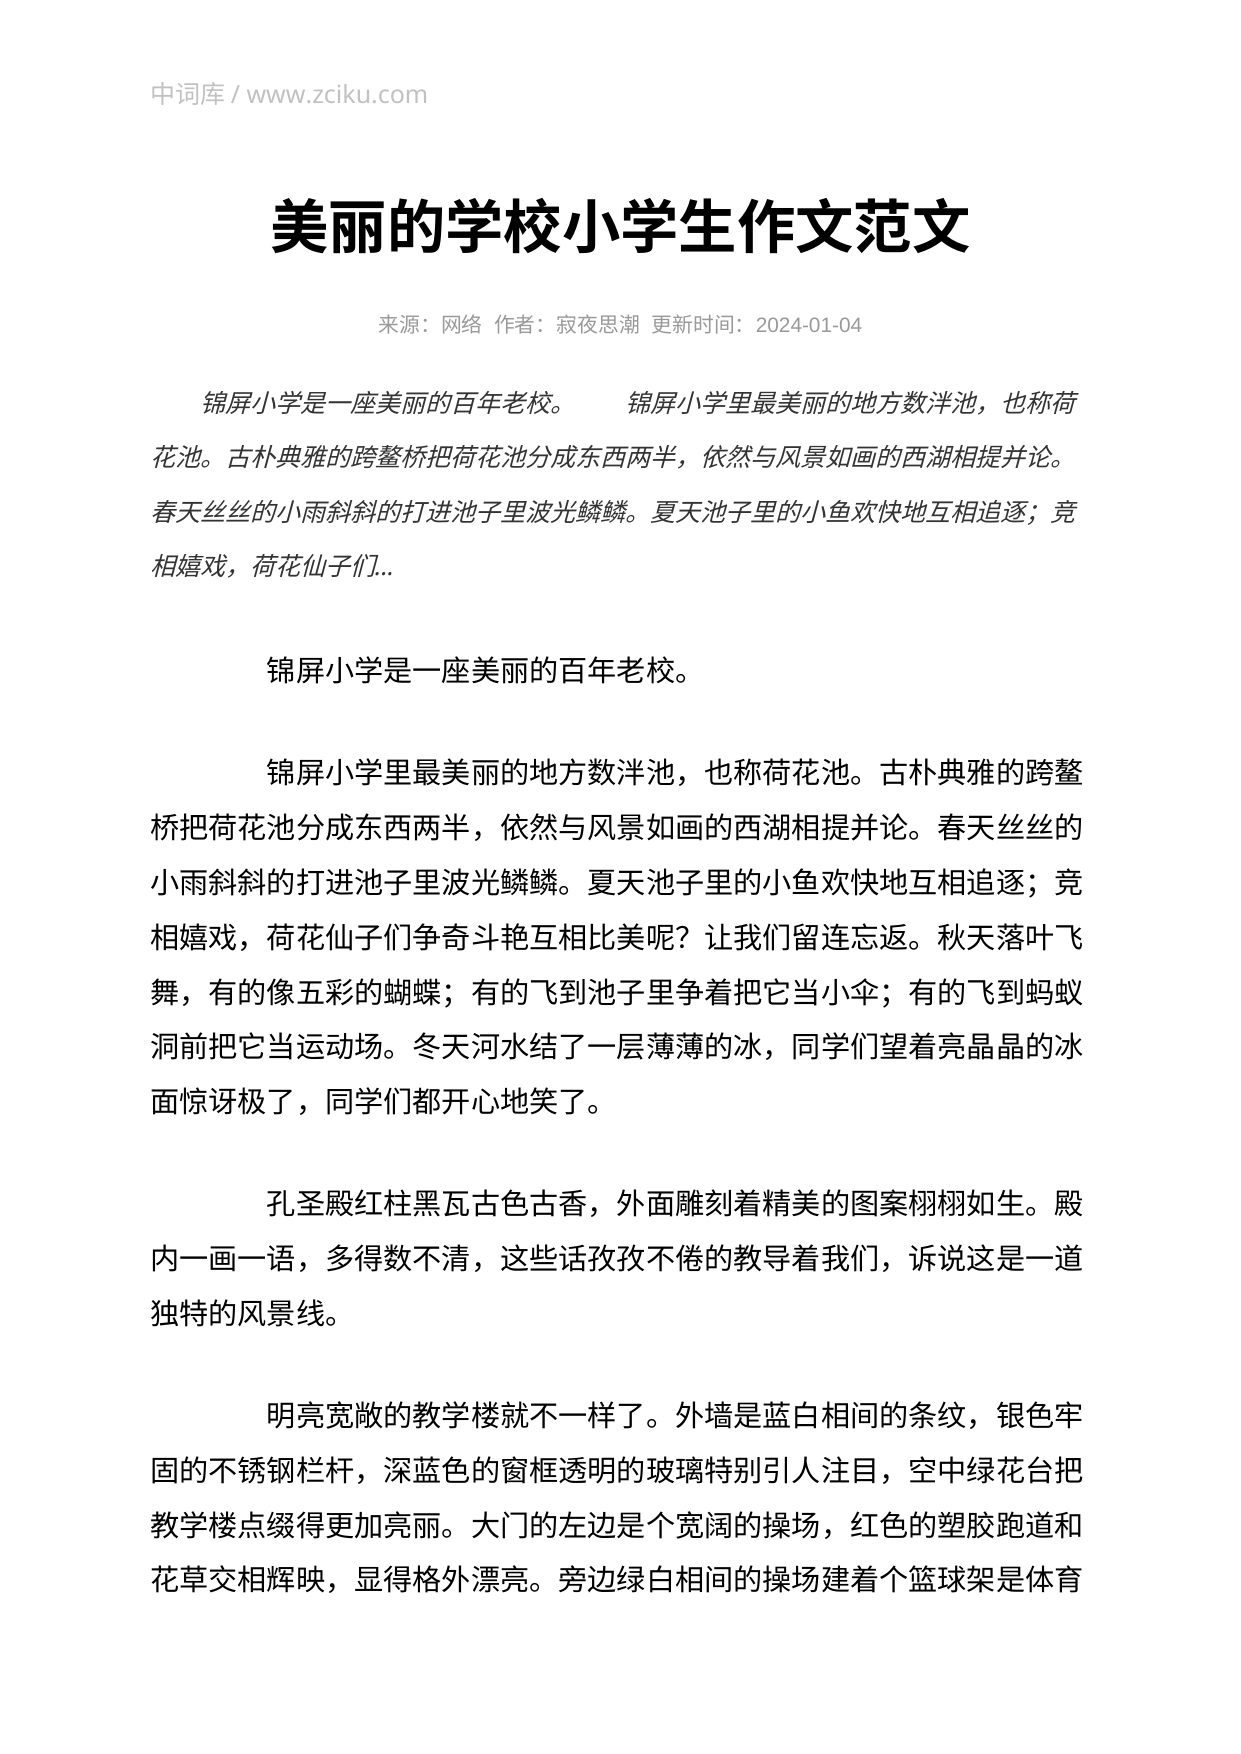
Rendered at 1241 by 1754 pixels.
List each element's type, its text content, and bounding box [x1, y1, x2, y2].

text 孔圣殿红柱黑瓦古色古香，外面雕刻着精美的图案栩栩如生。殿内一画一语，多得数不清，这些话孜孜不倦的教导着我们，诉说这是一道独特的风景线。 [150, 1181, 1090, 1333]
text 来源：网络 作者：寂夜思潮 更新时间：2024-01-04 [150, 313, 1090, 337]
text 锦屏小学里最美丽的地方数泮池，也称荷花池。古朴典雅的跨鳌桥把荷花池分成东西两半，依然与风景如画的西湖相提并论。春天丝丝的小雨斜斜的打进池子里波光鳞鳞。夏天池子里的小鱼欢快地互相追逐；竞相嬉戏，荷花仙子们争奇斗艳互相比美呢？让我们留连忘返。秋天落叶飞舞，有的像五彩的蝴蝶；有的飞到池子里争着把它当小伞；有的飞到蚂蚁洞前把它当运动场。冬天河水结了一层薄薄的冰，同学们望着亮晶晶的冰面惊讶极了，同学们都开心地笑了。 [150, 749, 1090, 1121]
subtitle 美丽的学校小学生作文范文 [150, 181, 1090, 266]
text 锦屏小学是一座美丽的百年老校。 [150, 648, 1090, 690]
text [150, 1392, 1090, 1599]
text 锦屏小学是一座美丽的百年老校。 锦屏小学里最美丽的地方数泮池，也称荷花池。古朴典雅的跨鳌桥把荷花池分成东西两半，依然与风景如画的西湖相提并论。春天丝丝的小雨斜斜的打进池子里波光鳞鳞。夏天池子里的小鱼欢快地互相追逐；竞相嬉戏，荷花仙子们... [150, 383, 1090, 583]
